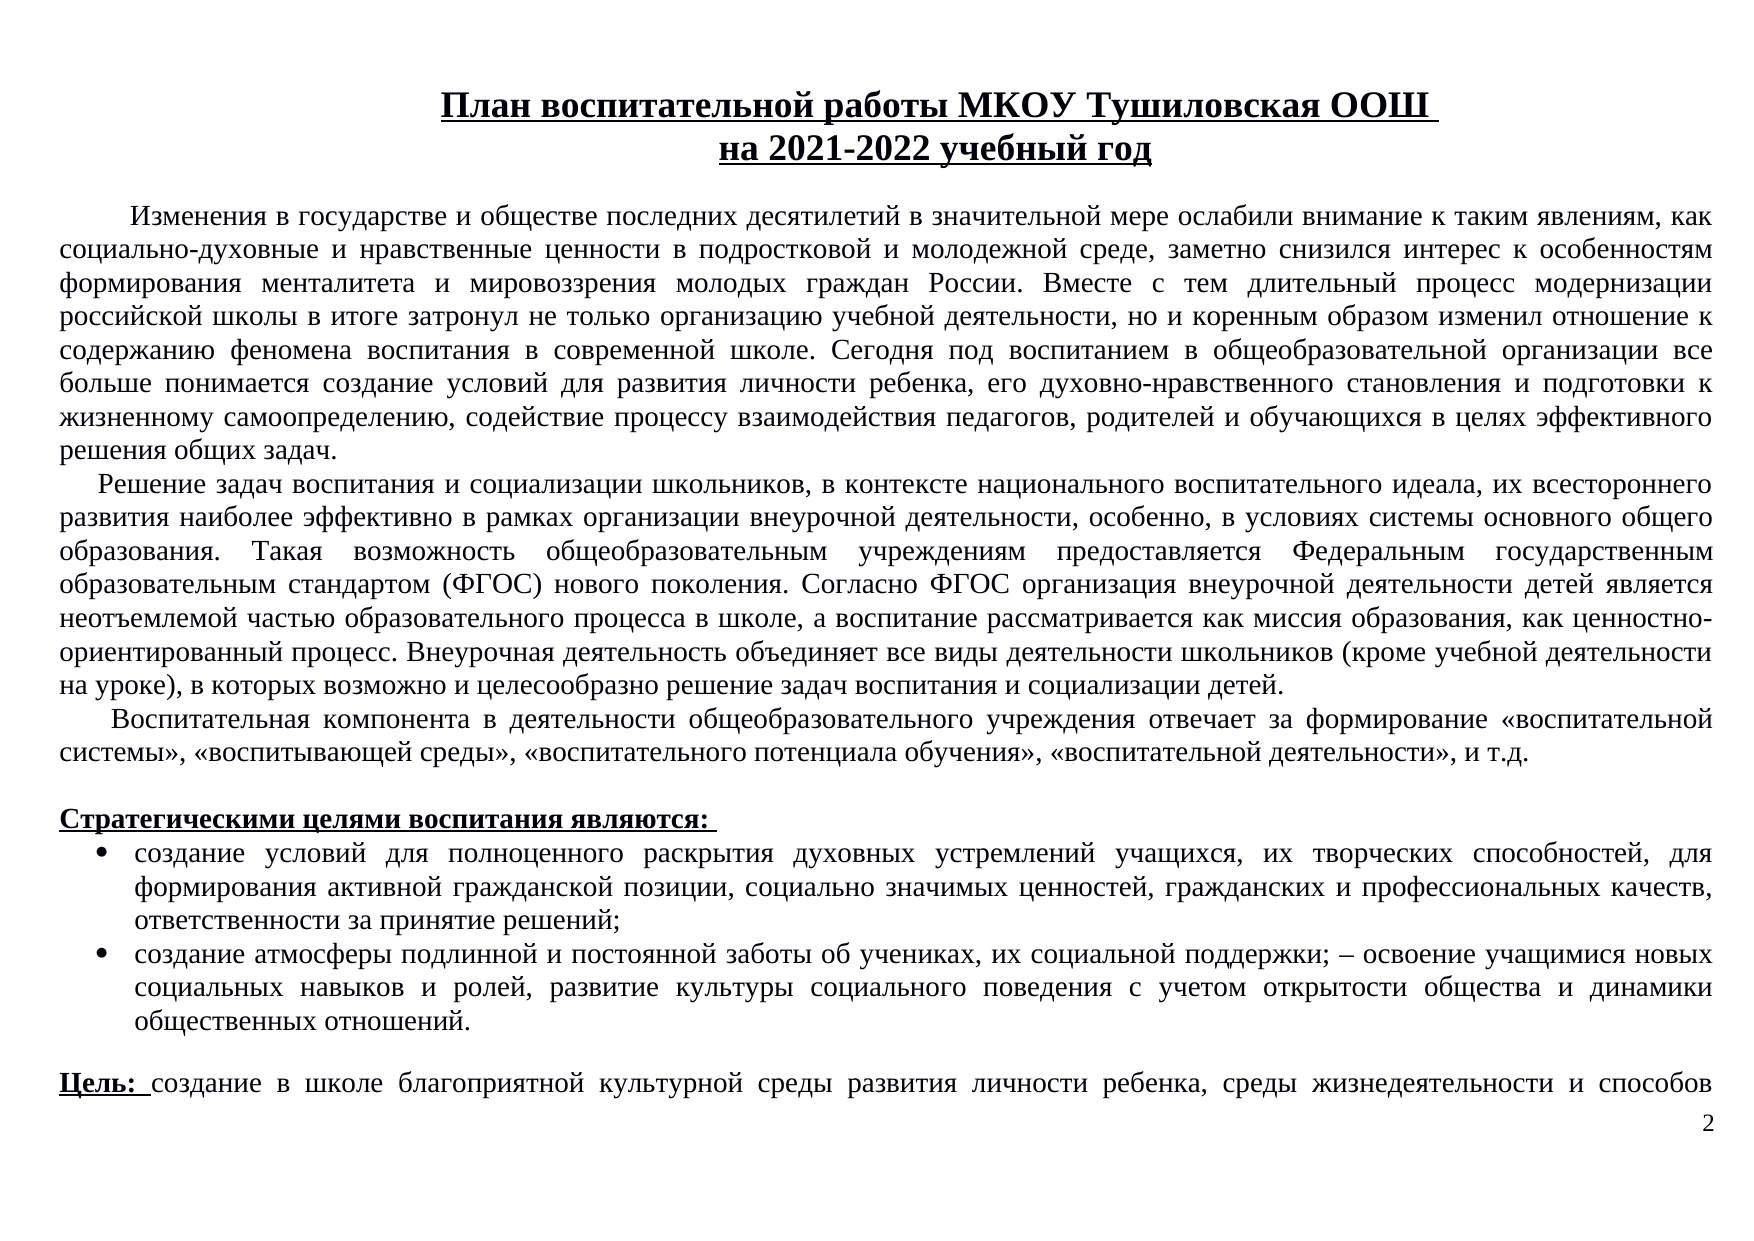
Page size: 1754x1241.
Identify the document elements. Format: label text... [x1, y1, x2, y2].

list создание условий для полноценного раскрытия духовных устремлений учащихся, их творческих способностей, для формирования активной гражданской позиции, социально значимых ценностей, гражданских и профессиональных качеств, ответственности за принятие решений; [97, 835, 1714, 936]
text Стратегическими целями воспитания являются: [59, 801, 1714, 835]
list создание атмосферы подлинной и постоянной заботы об учениках, их социальной поддержки; – освоение учащимися новых социальных навыков и ролей, развитие культуры социального поведения с учетом открытости общества и динамики общественных отношений. [97, 936, 1714, 1036]
text Решение задач воспитания и социализации школьников, в контексте национального воспитательного идеала, их всестороннего развития наиболее эффективно в рамках организации внеурочной деятельности, особенно, в условиях системы основного общего образования. Такая возможность общеобразовательным учреждениям предоставляется Федеральным государственным образовательным стандартом (ФГОС) нового поколения. Согласно ФГОС организация внеурочной деятельности детей является неотъемлемой частью образовательного процесса в школе, а воспитание рассматривается как миссия образования, как ценностно-ориентированный процесс. Внеурочная деятельность объединяет все виды деятельности школьников (кроме учебной деятельности на уроке), в которых возможно и целесообразно решение задач воспитания и социализации детей. [59, 466, 1714, 701]
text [59, 1065, 1714, 1099]
text Воспитательная компонента в деятельности общеобразовательного учреждения отвечает за формирование «воспитательной системы», «воспитывающей среды», «воспитательного потенциала обучения», «воспитательной деятельности», и т.д. [59, 701, 1714, 768]
text на 2021-2022 учебный год [156, 126, 1714, 169]
text Изменения в государстве и обществе последних десятилетий в значительной мере ослабили внимание к таким явлениям, как социально-духовные и нравственные ценности в подростковой и молодежной среде, заметно снизился интерес к особенностям формирования менталитета и мировоззрения молодых граждан России. Вместе с тем длительный процесс модернизации российской школы в итоге затронул не только организацию учебной деятельности, но и коренным образом изменил отношение к содержанию феномена воспитания в современной школе. Сегодня под воспитанием в общеобразовательной организации все больше понимается создание условий для развития личности ребенка, его духовно-нравственного становления и подготовки к жизненному самоопределению, содействие процессу взаимодействия педагогов, родителей и обучающихся в целях эффективного решения общих задач. [59, 198, 1714, 466]
text План воспитательной работы МКОУ Тушиловская ООШ [156, 83, 1714, 126]
